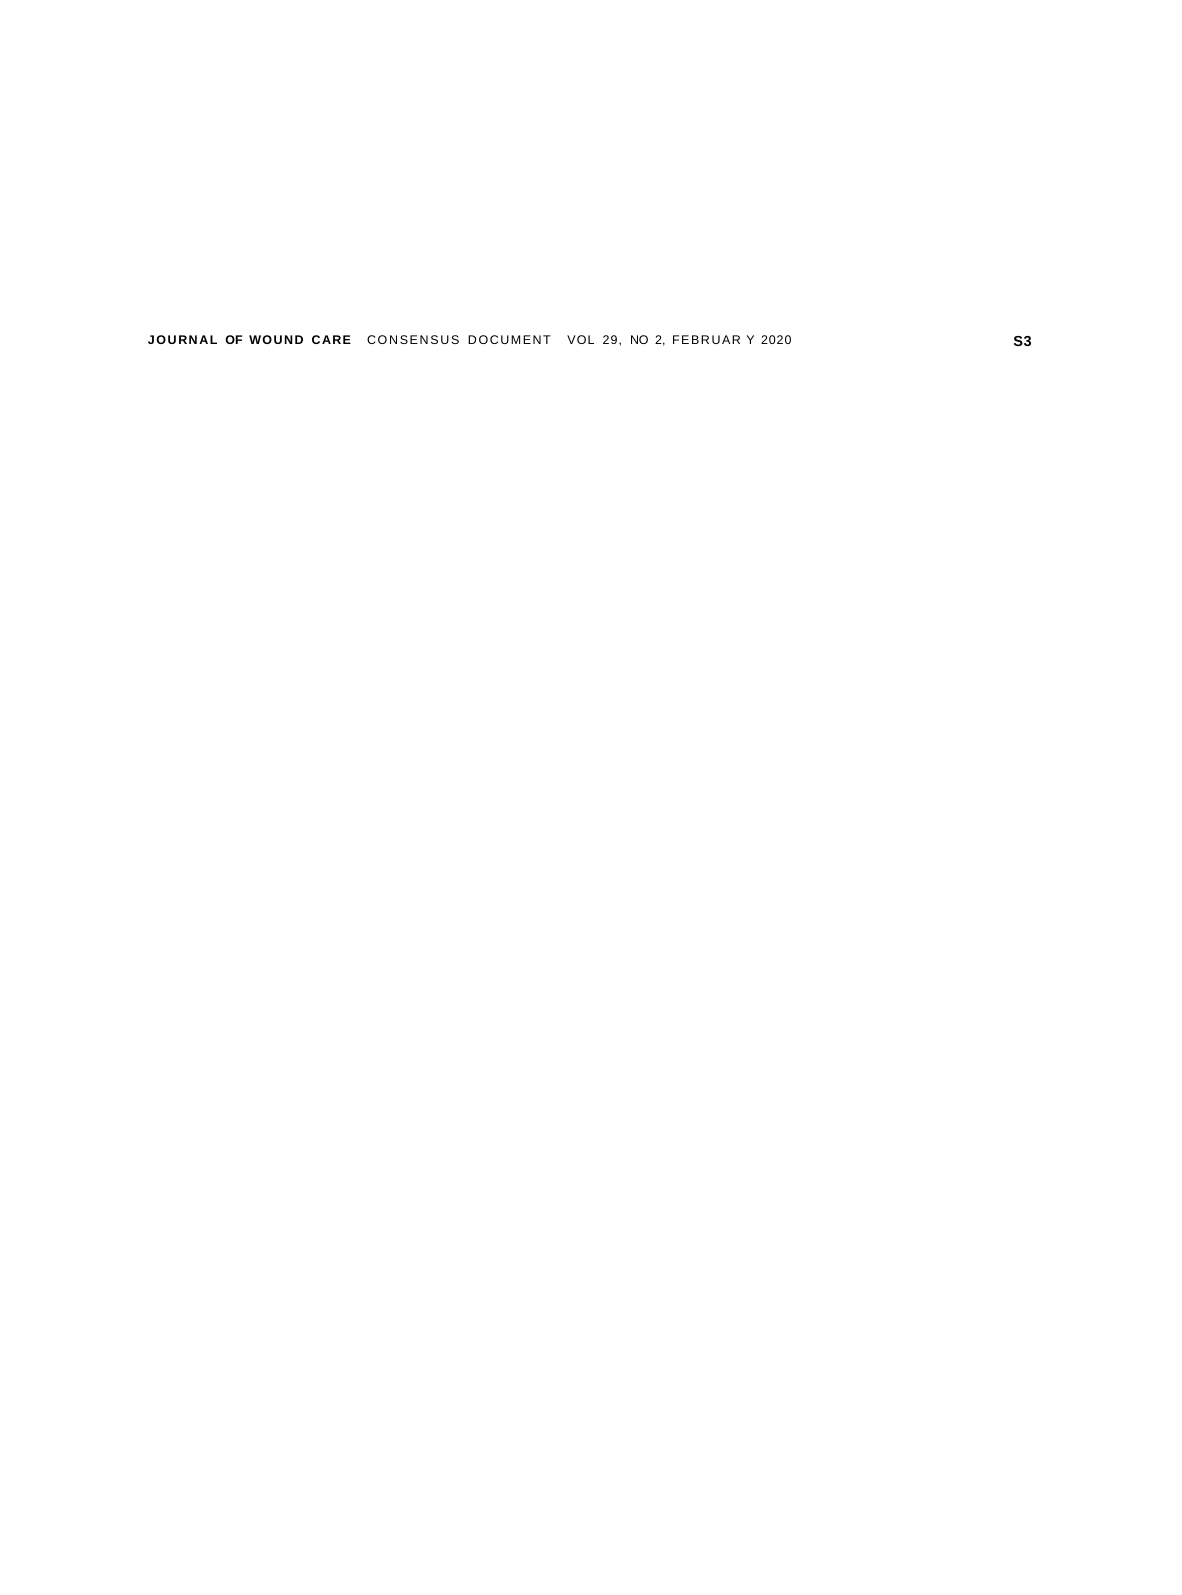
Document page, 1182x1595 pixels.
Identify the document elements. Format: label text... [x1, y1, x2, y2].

text JOURNAL OF WOUND CARE CONSENSUS DOCUMENT VOL 29, NO 2, FEBRUAR Y 2020 S3 [148, 332, 1114, 349]
